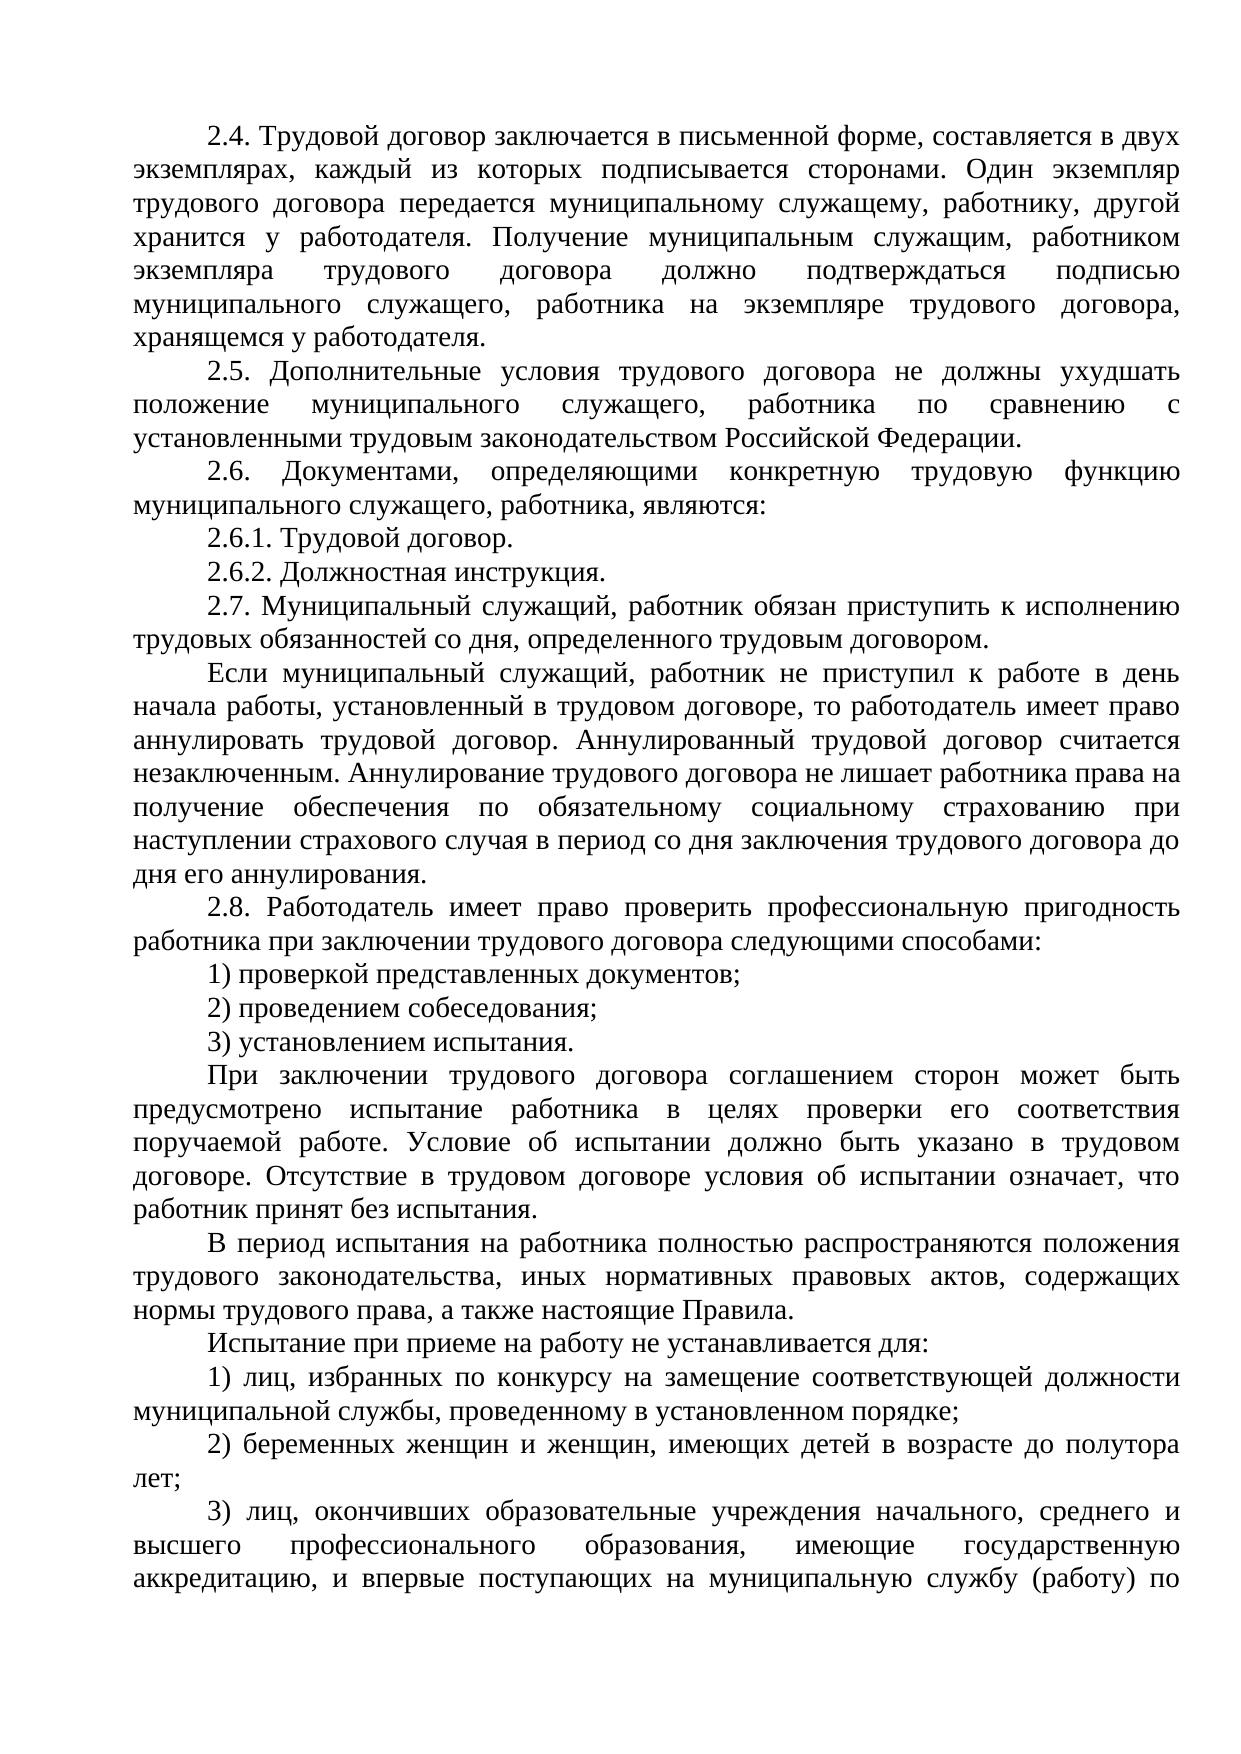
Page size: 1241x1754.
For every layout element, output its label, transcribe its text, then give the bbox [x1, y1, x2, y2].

text 2.6.1. Трудовой договор. [133, 521, 1181, 554]
text 2) беременных женщин и женщин, имеющих детей в возрасте до полутора лет; [133, 1426, 1181, 1493]
text При заключении трудового договора соглашением сторон может быть предусмотрено испытание работника в целях проверки его соответствия поручаемой работе. Условие об испытании должно быть указано в трудовом договоре. Отсутствие в трудовом договоре условия об испытании означает, что работник принят без испытания. [133, 1057, 1181, 1225]
text 2.6.2. Должностная инструкция. [133, 554, 1181, 588]
text 3) установлением испытания. [133, 1024, 1181, 1057]
text 2.4. Трудовой договор заключается в письменной форме, составляется в двух экземплярах, каждый из которых подписывается сторонами. Один экземпляр трудового договора передается муниципальному служащему, работнику, другой хранится у работодателя. Получение муниципальным служащим, работником экземпляра трудового договора должно подтверждаться подписью муниципального служащего, работника на экземпляре трудового договора, хранящемся у работодателя. [133, 118, 1181, 353]
text 2) проведением собеседования; [133, 990, 1181, 1024]
text 1) лиц, избранных по конкурсу на замещение соответствующей должности муниципальной службы, проведенному в установленном порядке; [133, 1359, 1181, 1426]
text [133, 1493, 1181, 1594]
text 1) проверкой представленных документов; [133, 957, 1181, 990]
text 2.5. Дополнительные условия трудового договора не должны ухудшать положение муниципального служащего, работника по сравнению с установленными трудовым законодательством Российской Федерации. [133, 353, 1181, 453]
text Если муниципальный служащий, работник не приступил к работе в день начала работы, установленный в трудовом договоре, то работодатель имеет право аннулировать трудовой договор. Аннулированный трудовой договор считается незаключенным. Аннулирование трудового договора не лишает работника права на получение обеспечения по обязательному социальному страхованию при наступлении страхового случая в период со дня заключения трудового договора до дня его аннулирования. [133, 655, 1181, 889]
text Испытание при приеме на работу не устанавливается для: [133, 1326, 1181, 1359]
text В период испытания на работника полностью распространяются положения трудового законодательства, иных нормативных правовых актов, содержащих нормы трудового права, а также настоящие Правила. [133, 1225, 1181, 1326]
text 2.8. Работодатель имеет право проверить профессиональную пригодность работника при заключении трудового договора следующими способами: [133, 889, 1181, 957]
text 2.7. Муниципальный служащий, работник обязан приступить к исполнению трудовых обязанностей со дня, определенного трудовым договором. [133, 588, 1181, 655]
text 2.6. Документами, определяющими конкретную трудовую функцию муниципального служащего, работника, являются: [133, 453, 1181, 521]
